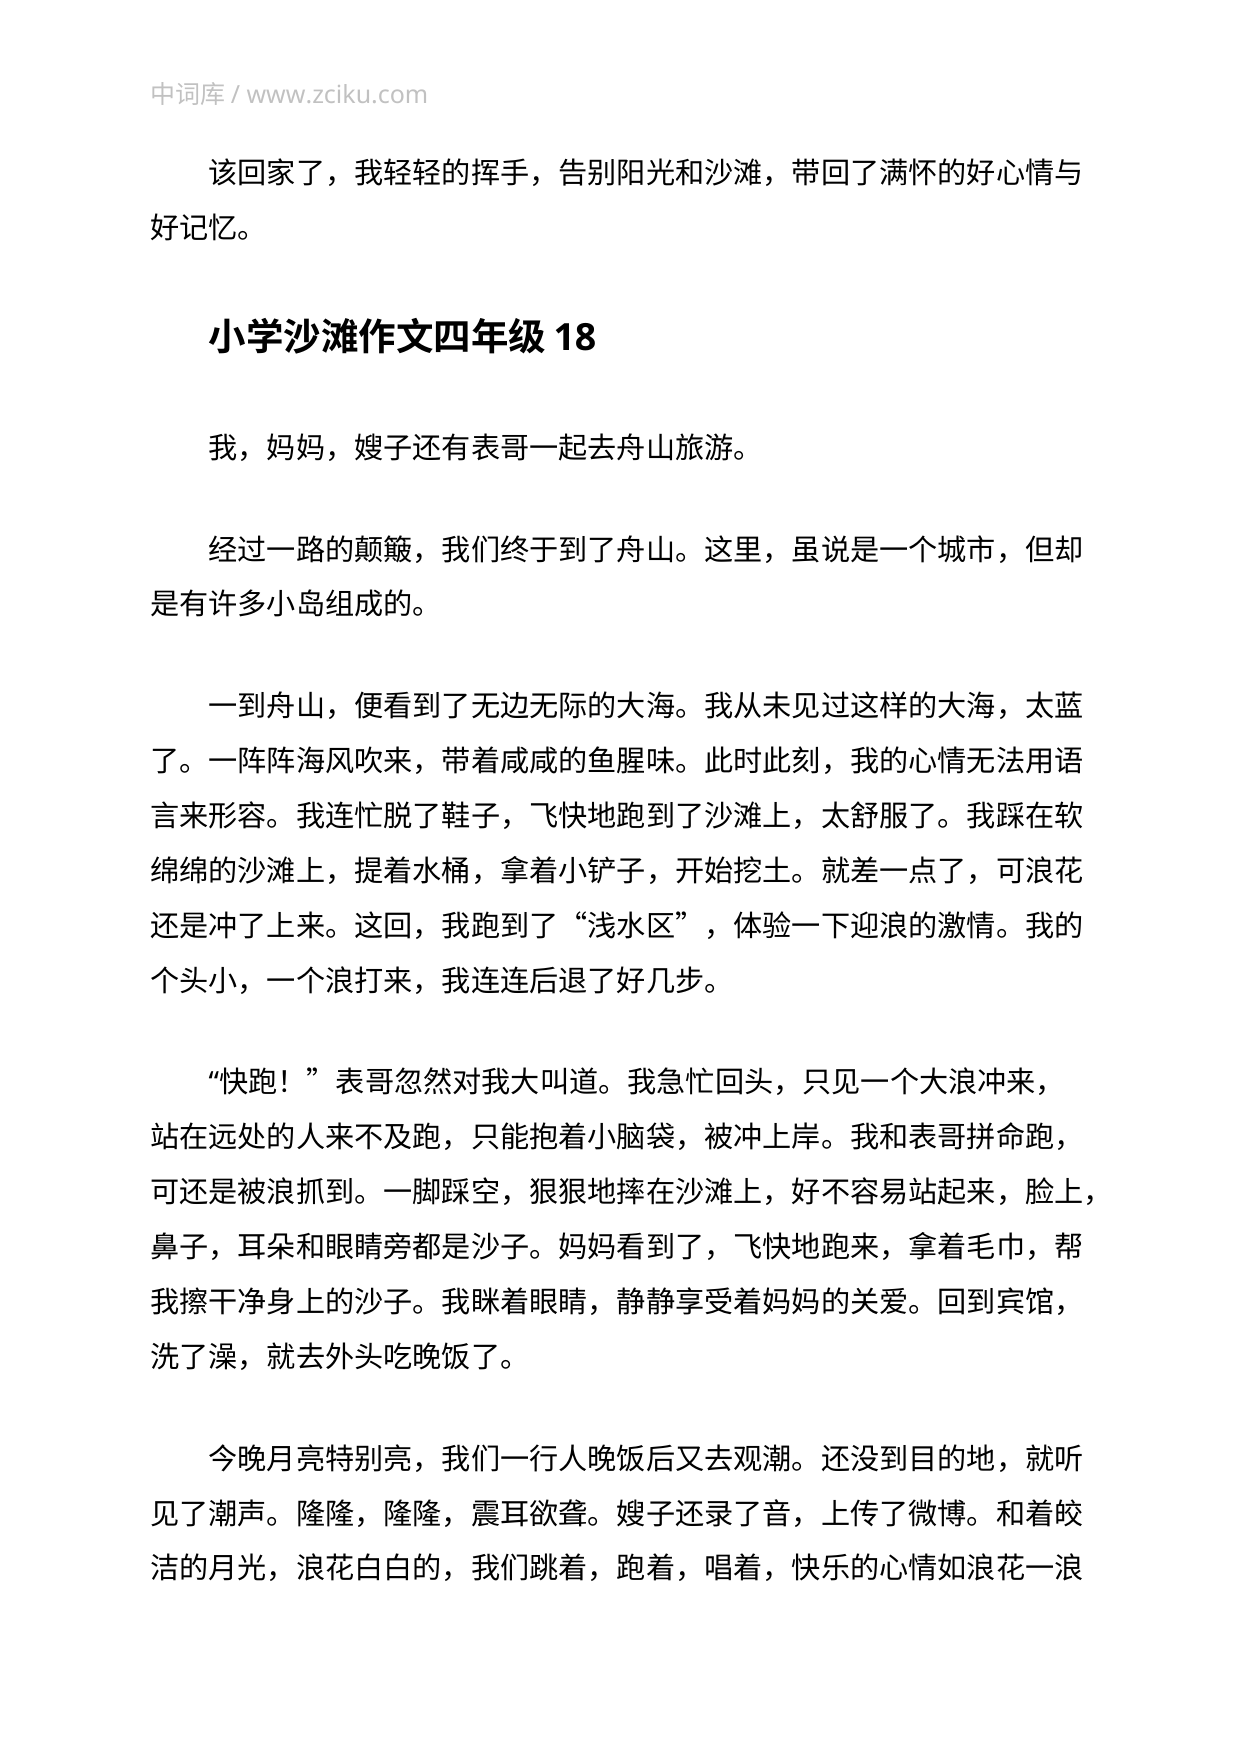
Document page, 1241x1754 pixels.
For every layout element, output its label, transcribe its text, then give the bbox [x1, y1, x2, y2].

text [150, 1435, 1090, 1587]
text 小学沙滩作文四年级18 [150, 307, 1090, 361]
text 经过一路的颠簸，我们终于到了舟山。这里，虽说是一个城市，但却是有许多小岛组成的。 [150, 526, 1090, 623]
text 我，妈妈，嫂子还有表哥一起去舟山旅游。 [150, 424, 1090, 467]
text “快跑！”表哥忽然对我大叫道。我急忙回头，只见一个大浪冲来，站在远处的人来不及跑，只能抱着小脑袋，被冲上岸。我和表哥拼命跑，可还是被浪抓到。一脚踩空，狠狠地摔在沙滩上，好不容易站起来，脸上，鼻子，耳朵和眼睛旁都是沙子。妈妈看到了，飞快地跑来，拿着毛巾，帮我擦干净身上的沙子。我眯着眼睛，静静享受着妈妈的关爱。回到宾馆，洗了澡，就去外头吃晚饭了。 [150, 1059, 1090, 1376]
text 该回家了，我轻轻的挥手，告别阳光和沙滩，带回了满怀的好心情与好记忆。 [150, 150, 1090, 247]
text 一到舟山，便看到了无边无际的大海。我从未见过这样的大海，太蓝了。一阵阵海风吹来，带着咸咸的鱼腥味。此时此刻，我的心情无法用语言来形容。我连忙脱了鞋子，飞快地跑到了沙滩上，太舒服了。我踩在软绵绵的沙滩上，提着水桶，拿着小铲子，开始挖土。就差一点了，可浪花还是冲了上来。这回，我跑到了“浅水区”，体验一下迎浪的激情。我的个头小，一个浪打来，我连连后退了好几步。 [150, 683, 1090, 999]
